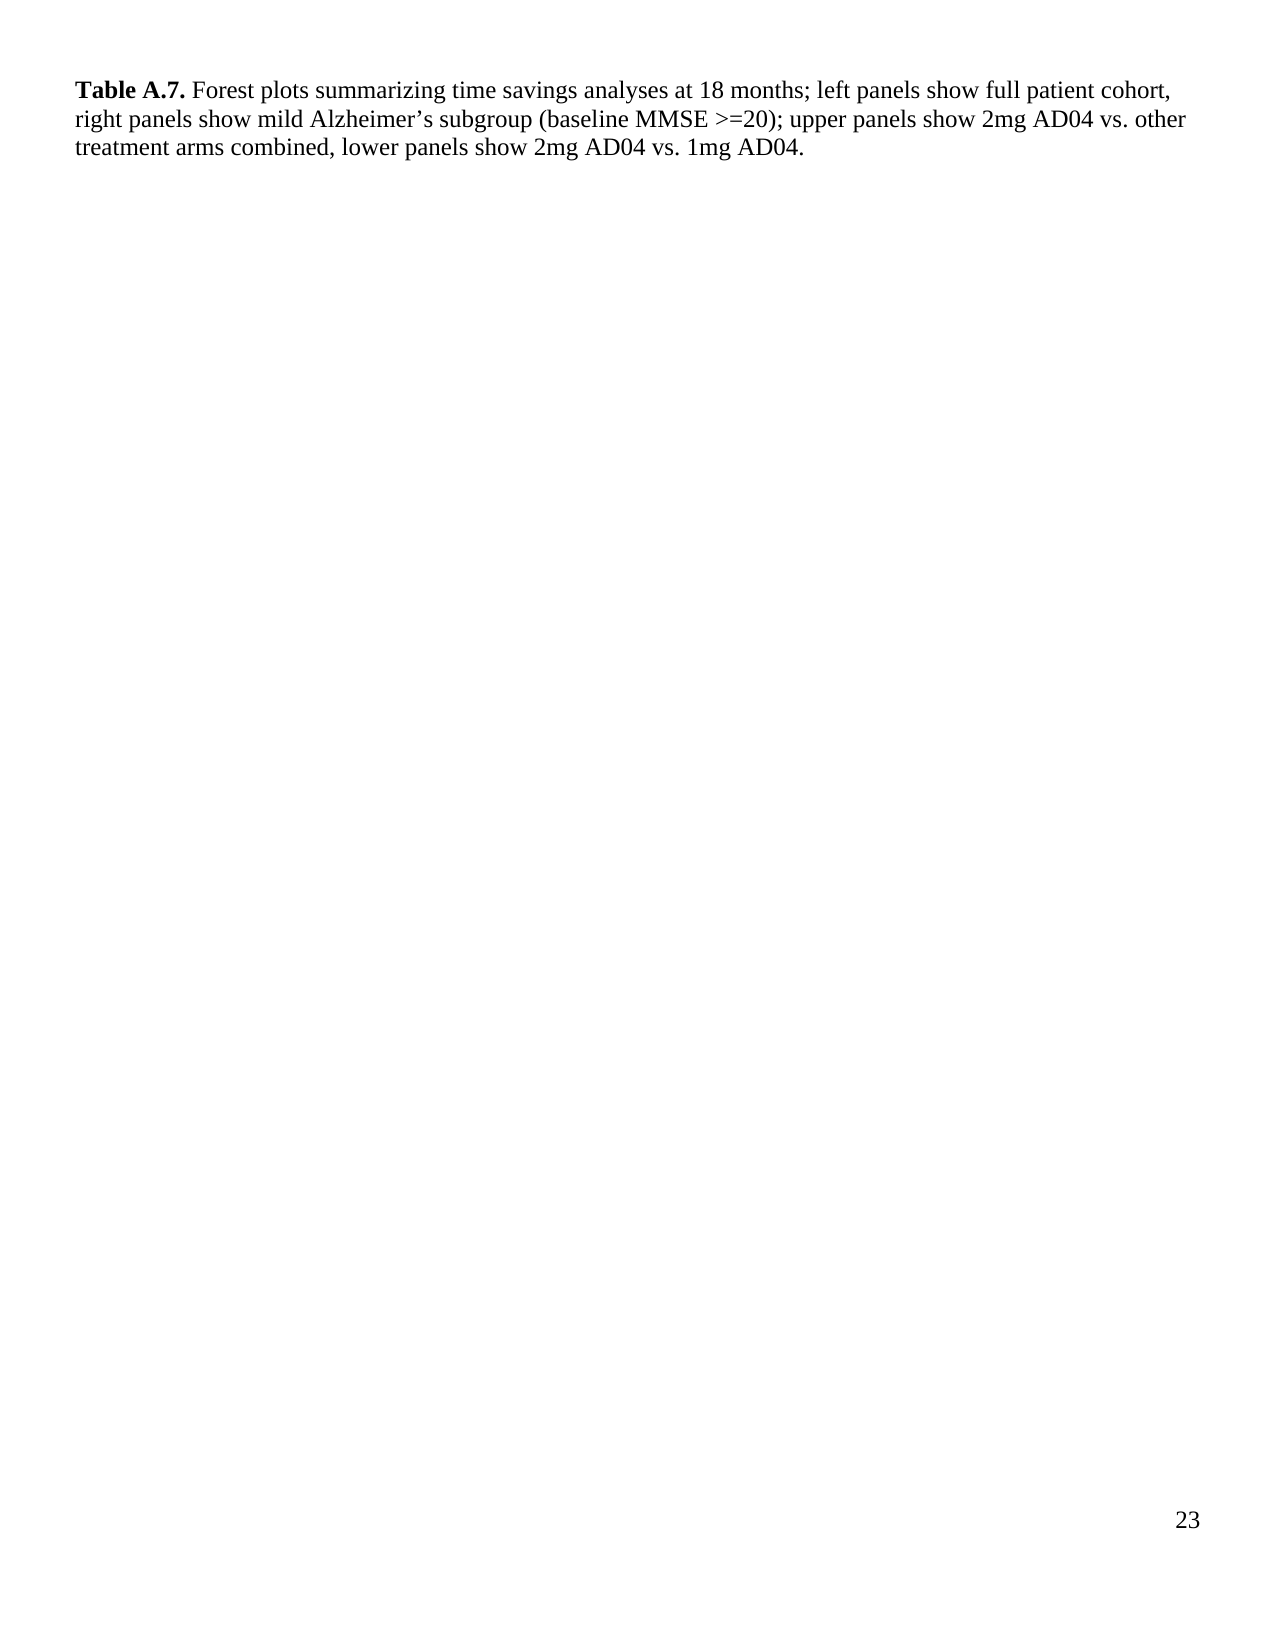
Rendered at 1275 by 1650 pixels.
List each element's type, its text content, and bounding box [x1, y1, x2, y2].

text Table A.7. Forest plots summarizing time savings analyses at 18 months; left panels show full patient cohort, right panels show mild Alzheimer’s subgroup (baseline MMSE >=20); upper panels show 2mg AD04 vs. other treatment arms combined, lower panels show 2mg AD04 vs. 1mg AD04. [75, 75, 1200, 161]
